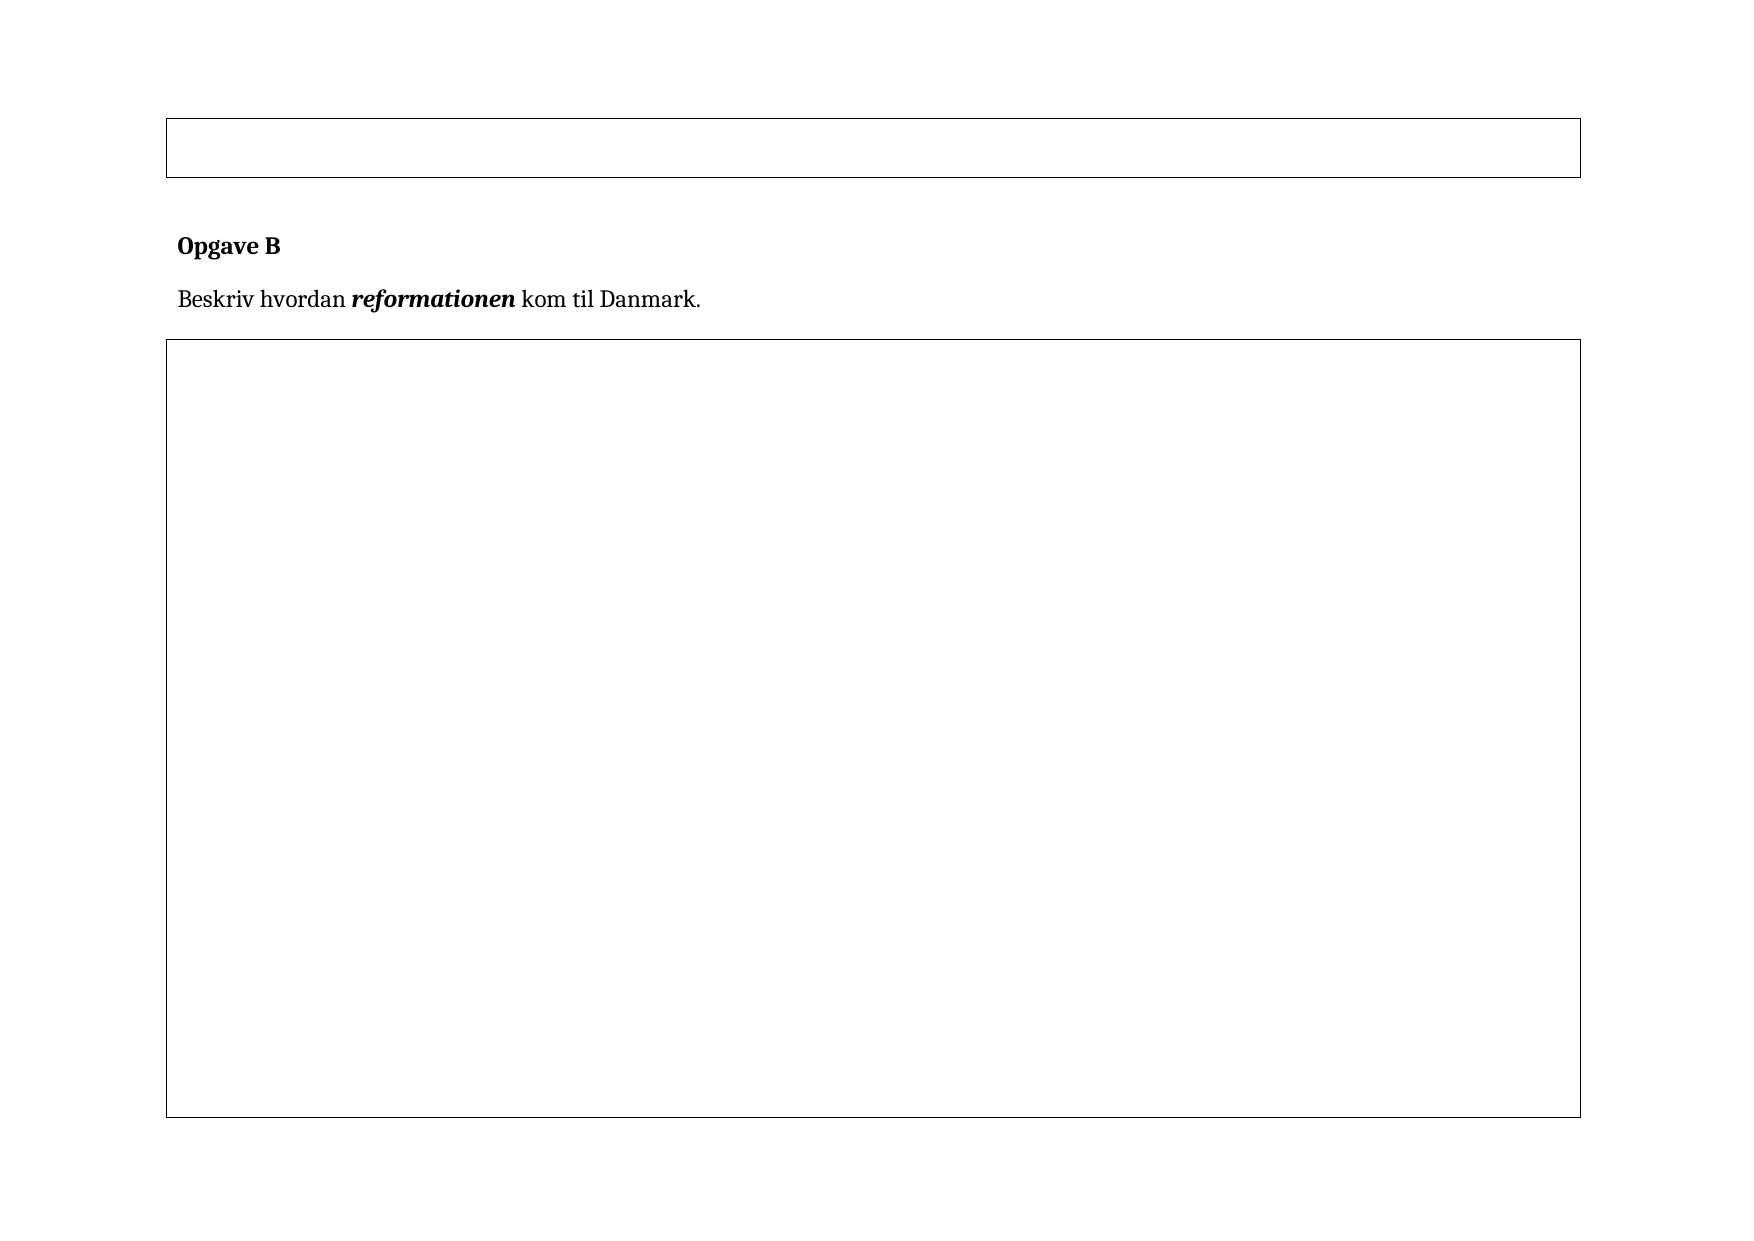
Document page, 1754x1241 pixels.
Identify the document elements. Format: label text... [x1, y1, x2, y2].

text Beskriv hvordan reformationen kom til Danmark. [177, 285, 1577, 314]
table_header [167, 340, 1580, 1117]
text Opgave B [177, 232, 1577, 260]
table_header [167, 119, 1580, 177]
